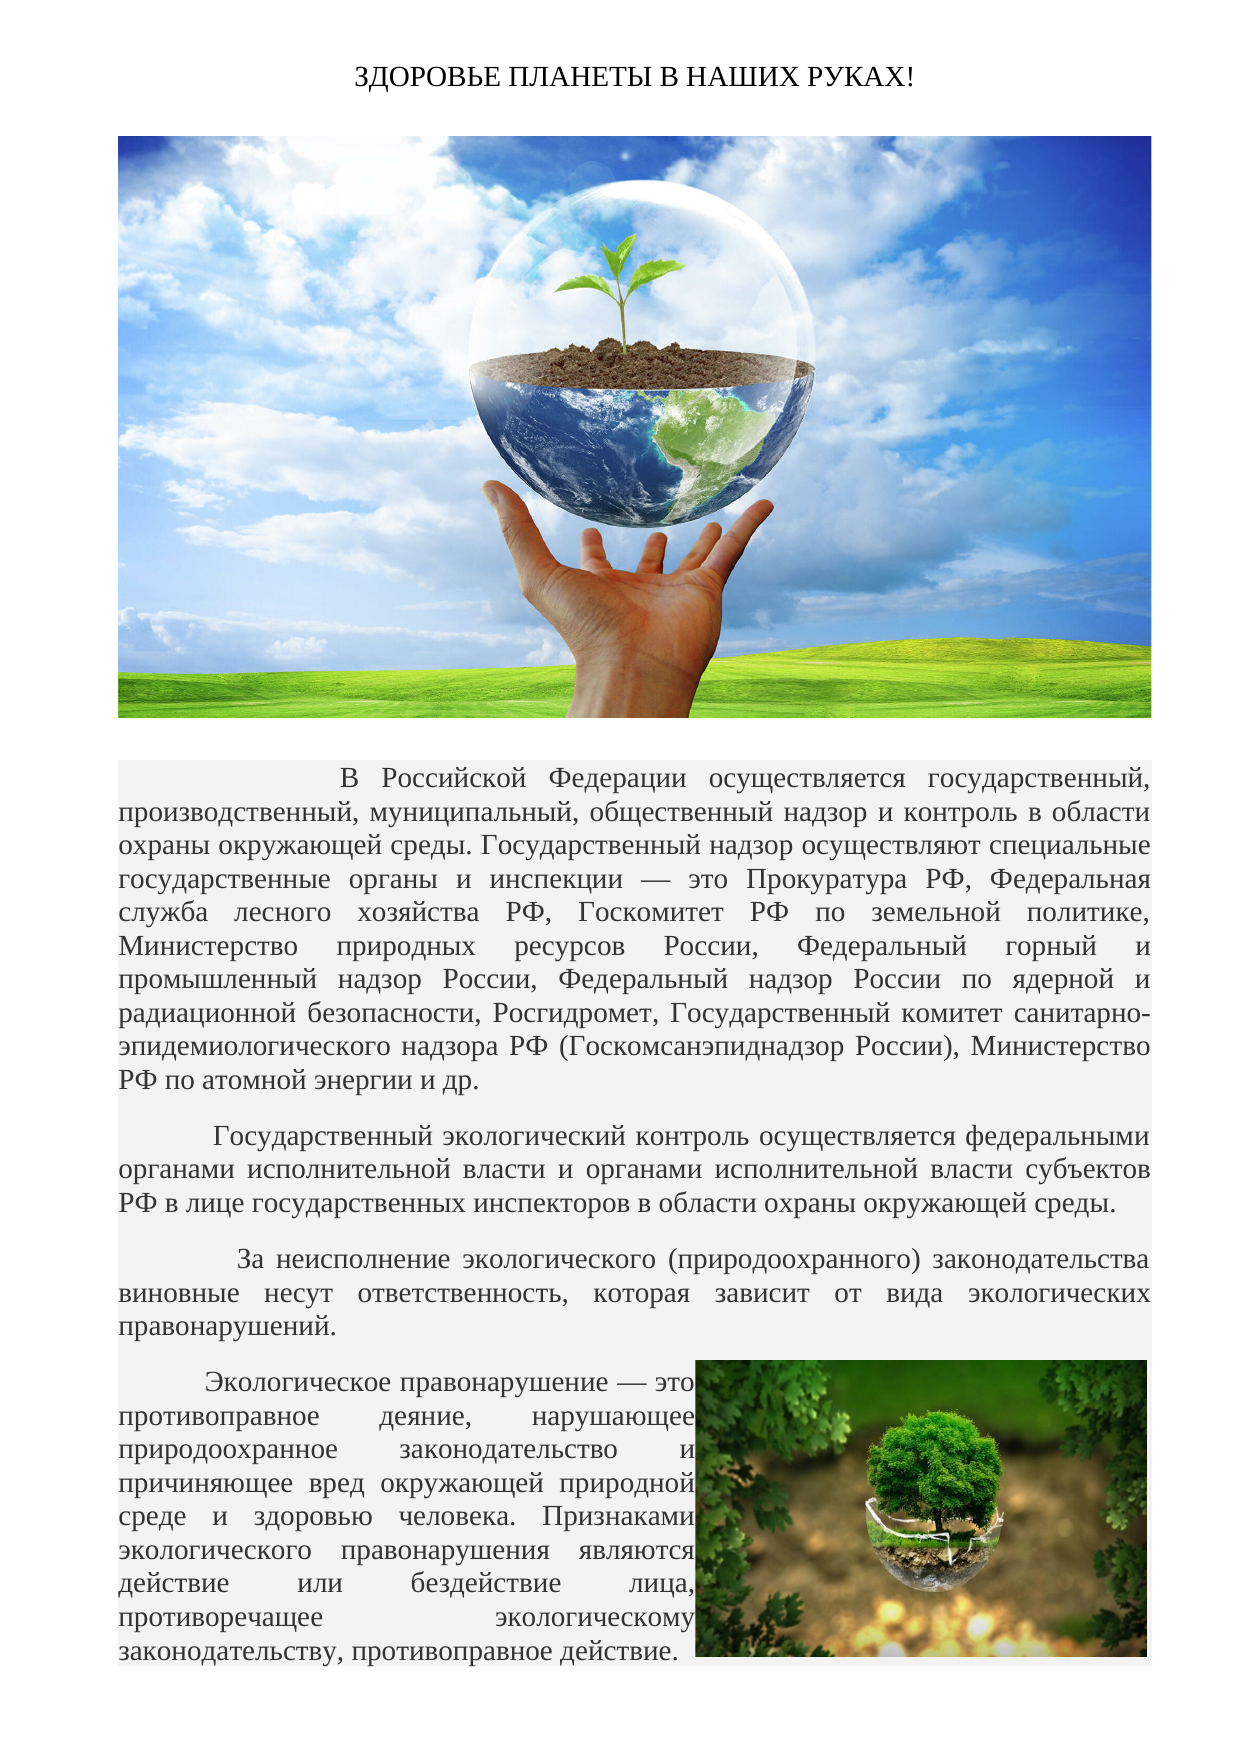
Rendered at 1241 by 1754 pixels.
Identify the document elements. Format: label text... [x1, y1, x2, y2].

text Государственный экологический контроль осуществляется федеральными органами исполнительной власти и органами исполнительной власти субъектов РФ в лице государственных инспекторов в области охраны окружающей среды. [118, 1118, 1152, 1219]
text ЗДОРОВЬЕ ПЛАНЕТЫ В НАШИХ РУКАХ! [118, 59, 1152, 93]
picture [118, 136, 1152, 718]
text За неисполнение экологического (природоохранного) законодательства виновные несут ответственность, которая зависит от вида экологических правонарушений. [118, 1241, 1152, 1342]
picture [695, 1360, 1147, 1657]
text В Российской Федерации осуществляется государственный, производственный, муниципальный, общественный надзор и контроль в области охраны окружающей среды. Государственный надзор осуществляют специальные государственные органы и инспекции — это Прокуратура РФ, Федеральная служба лесного хозяйства РФ, Госкомитет РФ по земельной политике, Министерство природных ресурсов России, Федеральный горный и промышленный надзор России, Федеральный надзор России по ядерной и радиационной безопасности, Росгидромет, Государственный комитет санитарно-эпидемиологического надзора РФ (Госкомсанэпиднадзор России), Министерство РФ по атомной энергии и др. [118, 760, 1152, 1096]
